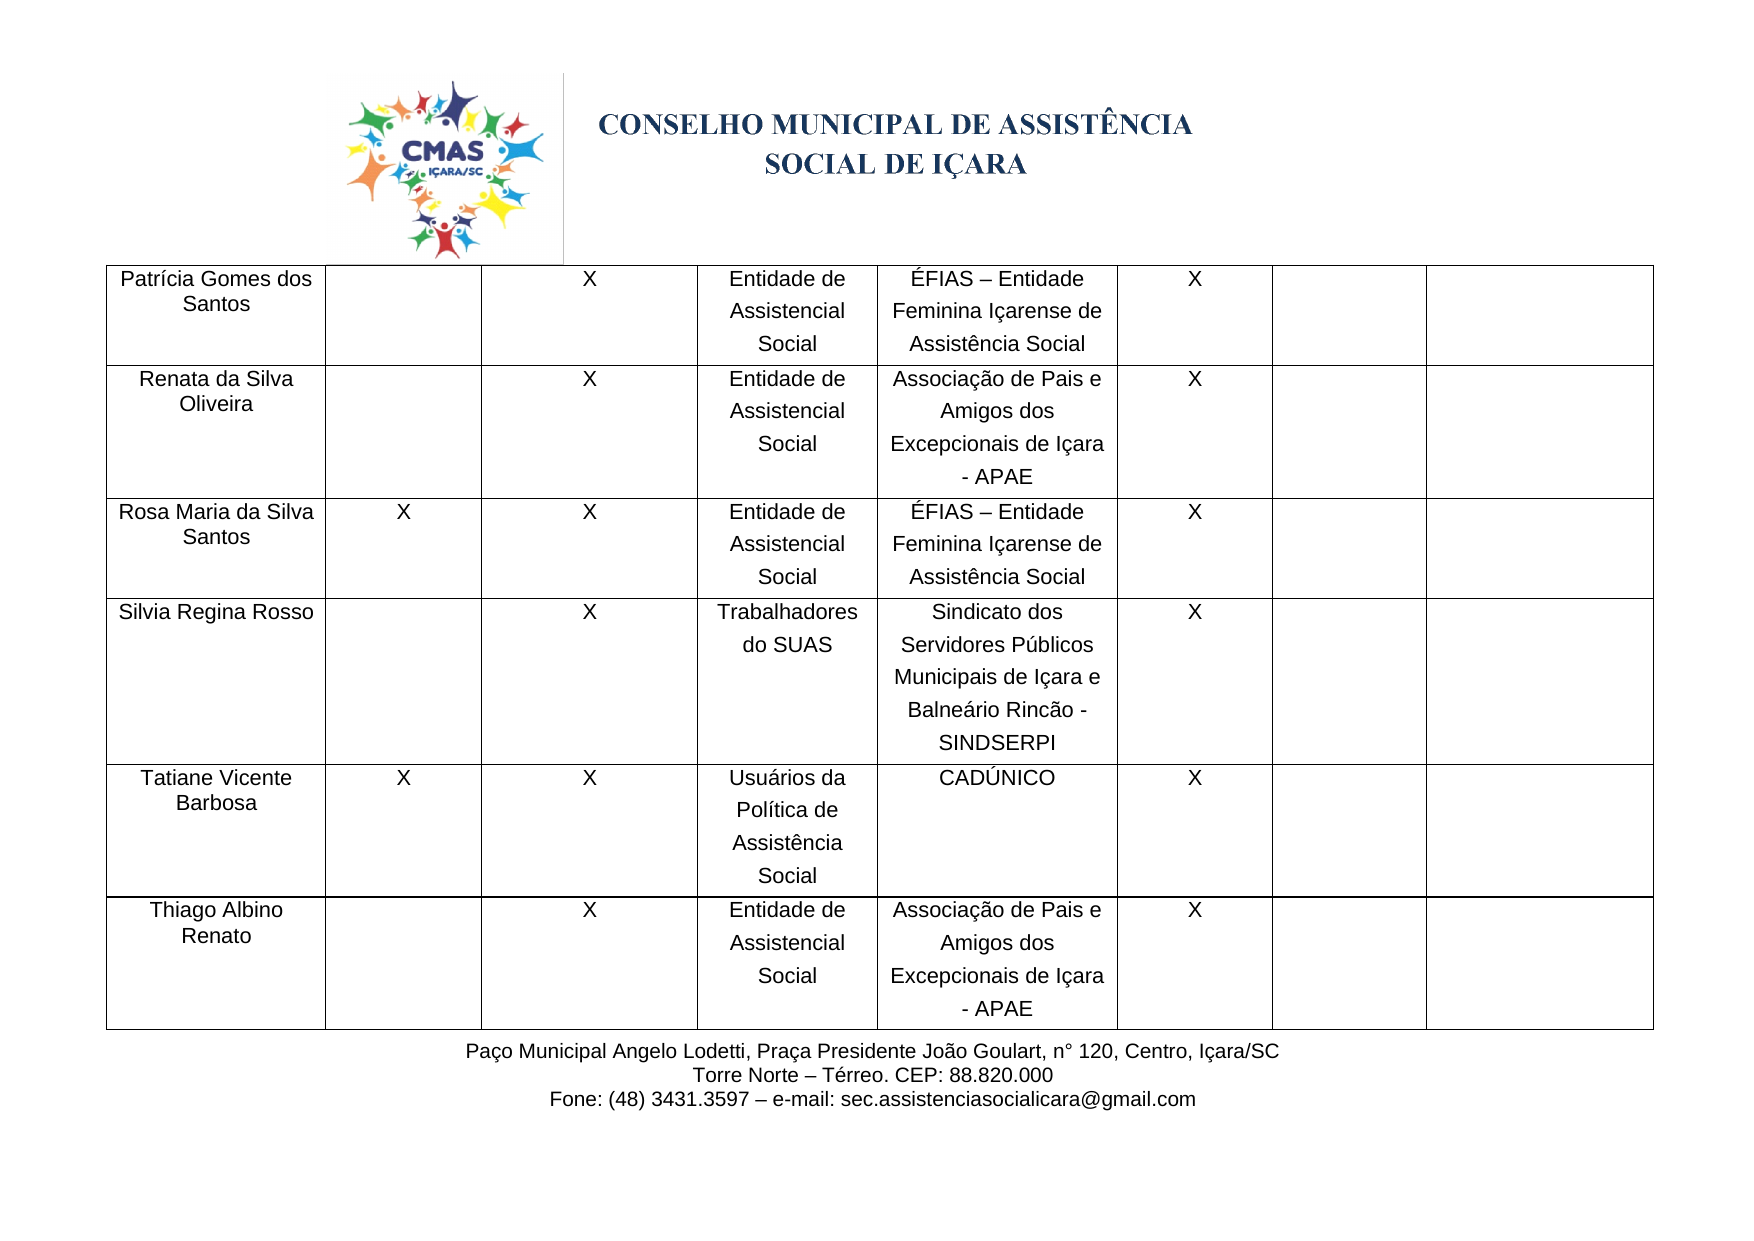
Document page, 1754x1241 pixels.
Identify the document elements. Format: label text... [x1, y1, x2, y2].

table_cell Trabalhadores do SUAS [698, 599, 877, 763]
table_cell [326, 898, 481, 1029]
table_cell [326, 599, 481, 763]
table_cell [1273, 266, 1426, 365]
table_cell [1273, 599, 1426, 763]
table_cell Usuários da Política de Assistência Social [698, 765, 877, 896]
table_cell [1427, 266, 1653, 365]
table_cell X [1118, 898, 1272, 1029]
table_cell [1427, 366, 1653, 498]
table_cell X [482, 366, 697, 498]
table_cell Sindicato dos Servidores Públicos Municipais de Içara e Balneário Rincão - SINDSERPI [878, 599, 1117, 763]
table_cell [326, 266, 481, 365]
table_cell ÉFIAS – Entidade Feminina Içarense de Assistência Social [878, 266, 1117, 365]
table_cell X [482, 898, 697, 1029]
table_cell [326, 366, 481, 498]
table_cell Tatiane Vicente Barbosa [107, 765, 325, 896]
table_cell [1427, 499, 1653, 598]
table_cell CADÚNICO [878, 765, 1117, 896]
table_cell [1427, 599, 1653, 763]
table_cell Patrícia Gomes dos Santos [107, 266, 325, 365]
table_cell X [1118, 499, 1272, 598]
table_cell Associação de Pais e Amigos dos Excepcionais de Içara - APAE [878, 366, 1117, 498]
table_cell X [1118, 765, 1272, 896]
table_cell [1273, 499, 1426, 598]
table_cell X [1118, 366, 1272, 498]
picture [326, 73, 1239, 265]
table_cell X [326, 499, 481, 598]
table_cell X [482, 499, 697, 598]
table_cell X [1118, 266, 1272, 365]
table_cell X [482, 599, 697, 763]
table_cell Entidade de Assistencial Social [698, 366, 877, 498]
table_cell Renata da Silva Oliveira [107, 366, 325, 498]
table_cell [1427, 765, 1653, 896]
table_cell X [326, 765, 481, 896]
table_cell X [482, 765, 697, 896]
table_cell Thiago Albino Renato [107, 898, 325, 1029]
table_cell Entidade de Assistencial Social [698, 898, 877, 1029]
table_cell [1273, 898, 1426, 1029]
table_cell [1427, 898, 1653, 1029]
table_cell Entidade de Assistencial Social [698, 499, 877, 598]
table_cell Rosa Maria da Silva Santos [107, 499, 325, 598]
table_cell X [482, 266, 697, 365]
table_cell ÉFIAS – Entidade Feminina Içarense de Assistência Social [878, 499, 1117, 598]
table_cell Silvia Regina Rosso [107, 599, 325, 763]
table_cell [1273, 366, 1426, 498]
table_cell Entidade de Assistencial Social [698, 266, 877, 365]
table_cell X [1118, 599, 1272, 763]
table_cell [1273, 765, 1426, 896]
table_cell Associação de Pais e Amigos dos Excepcionais de Içara - APAE [878, 898, 1117, 1029]
